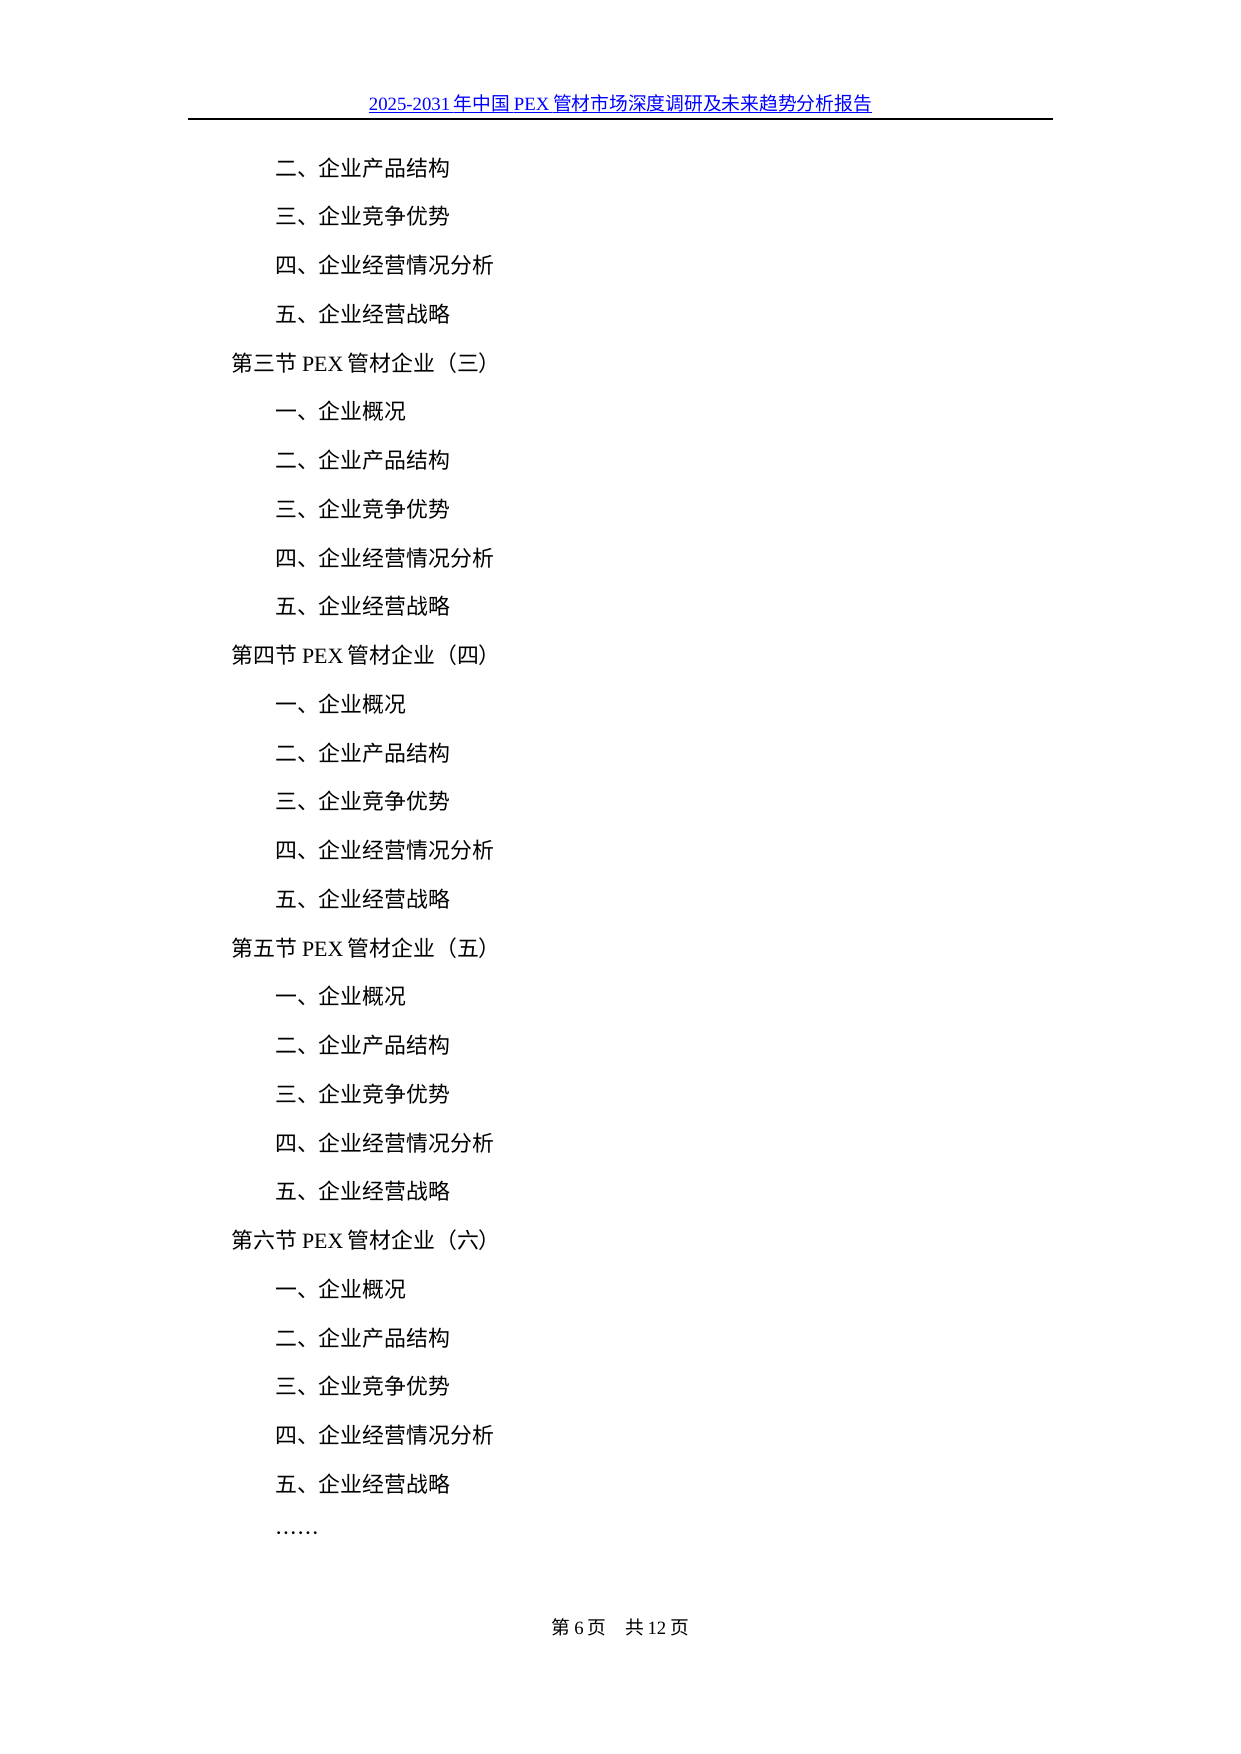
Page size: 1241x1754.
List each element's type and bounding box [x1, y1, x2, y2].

text [187, 150, 1053, 1548]
